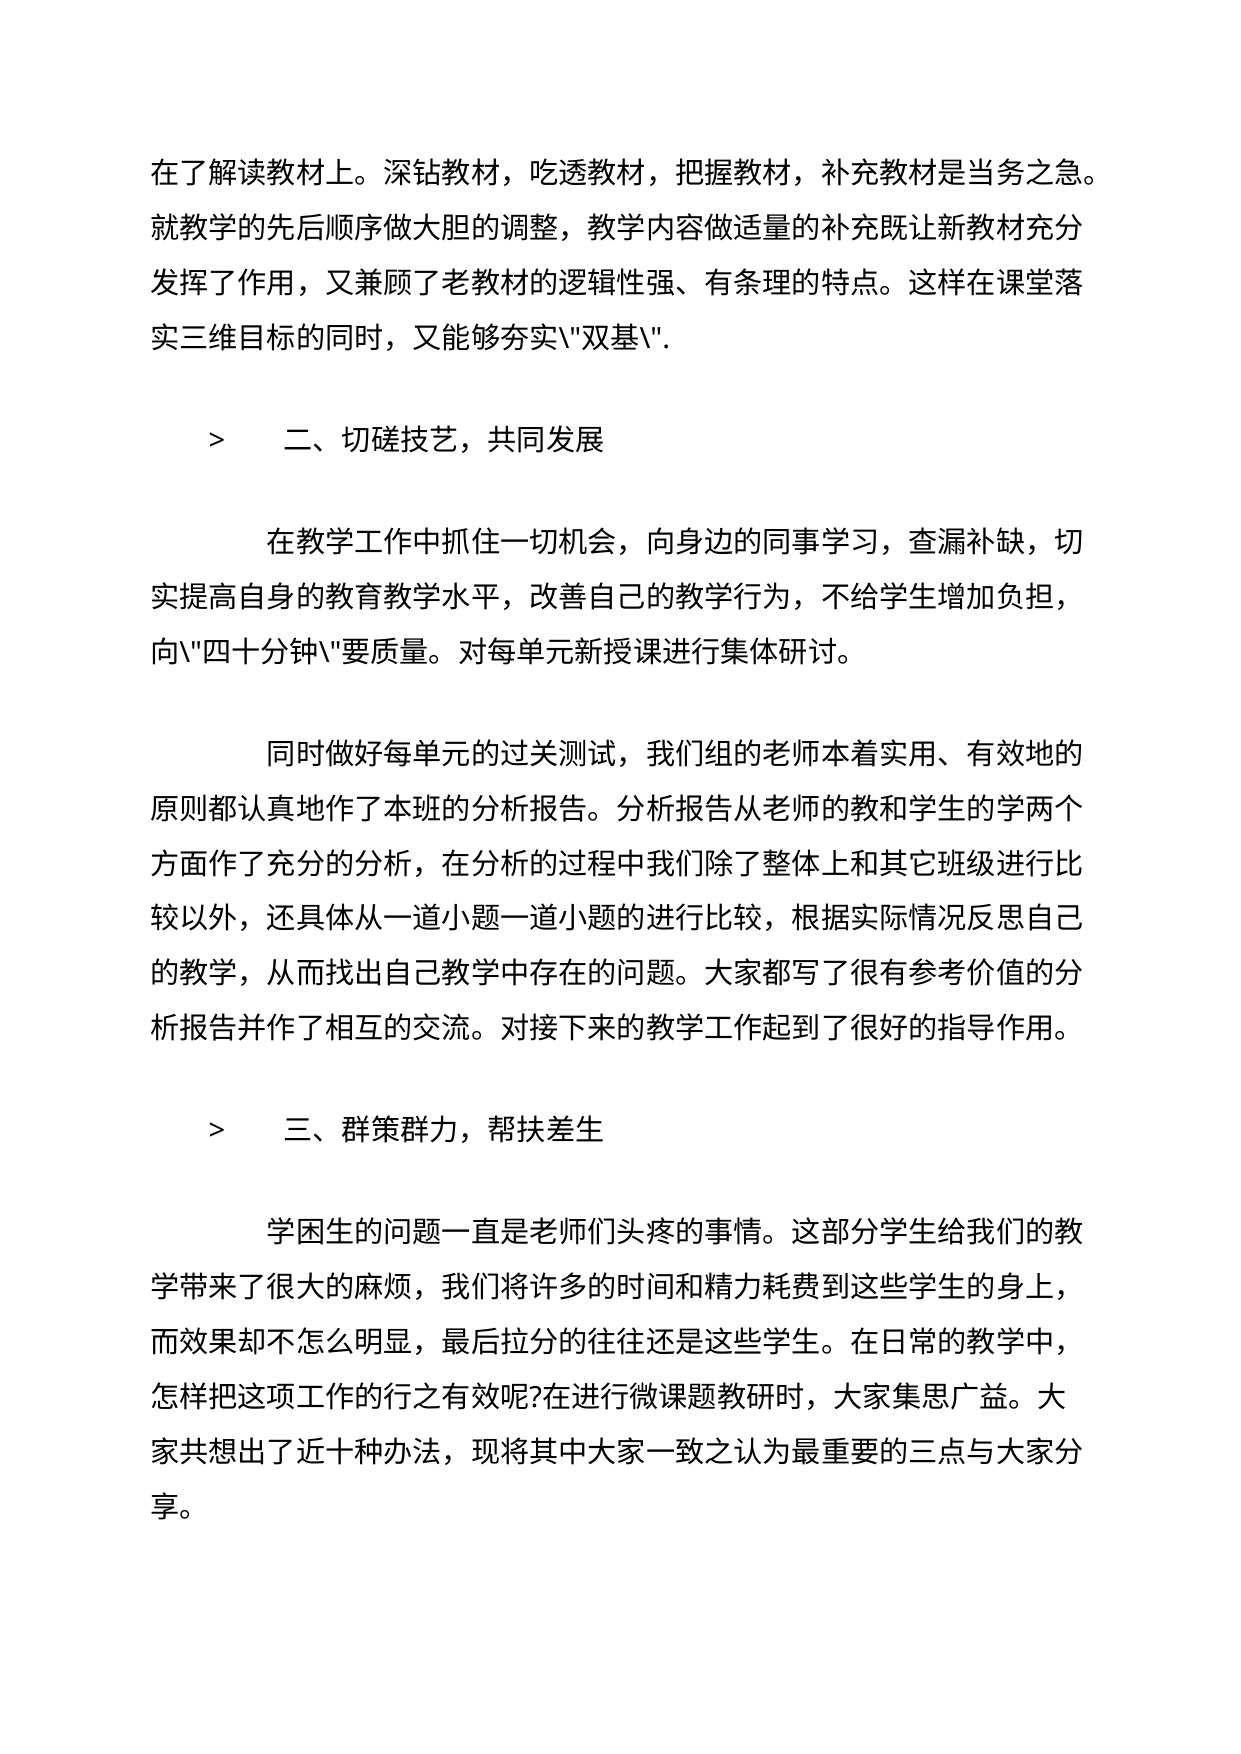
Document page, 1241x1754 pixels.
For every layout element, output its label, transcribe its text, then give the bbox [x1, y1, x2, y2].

text 同时做好每单元的过关测试，我们组的老师本着实用、有效地的原则都认真地作了本班的分析报告。分析报告从老师的教和学生的学两个方面作了充分的分析，在分析的过程中我们除了整体上和其它班级进行比较以外，还具体从一道小题一道小题的进行比较，根据实际情况反思自己的教学，从而找出自己教学中存在的问题。大家都写了很有参考价值的分析报告并作了相互的交流。对接下来的教学工作起到了很好的指导作用。 [150, 730, 1090, 1047]
text 在教学工作中抓住一切机会，向身边的同事学习，查漏补缺，切实提高自身的教育教学水平，改善自己的教学行为，不给学生增加负担，向\"四十分钟\"要质量。对每单元新授课进行集体研讨。 [150, 519, 1090, 671]
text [150, 150, 1090, 357]
text > 三、群策群力，帮扶差生 [150, 1107, 1090, 1149]
text > 二、切磋技艺，共同发展 [150, 417, 1090, 459]
text 学困生的问题一直是老师们头疼的事情。这部分学生给我们的教学带来了很大的麻烦，我们将许多的时间和精力耗费到这些学生的身上，而效果却不怎么明显，最后拉分的往往还是这些学生。在日常的教学中，怎样把这项工作的行之有效呢?在进行微课题教研时，大家集思广益。大家共想出了近十种办法，现将其中大家一致之认为最重要的三点与大家分享。 [150, 1209, 1090, 1526]
